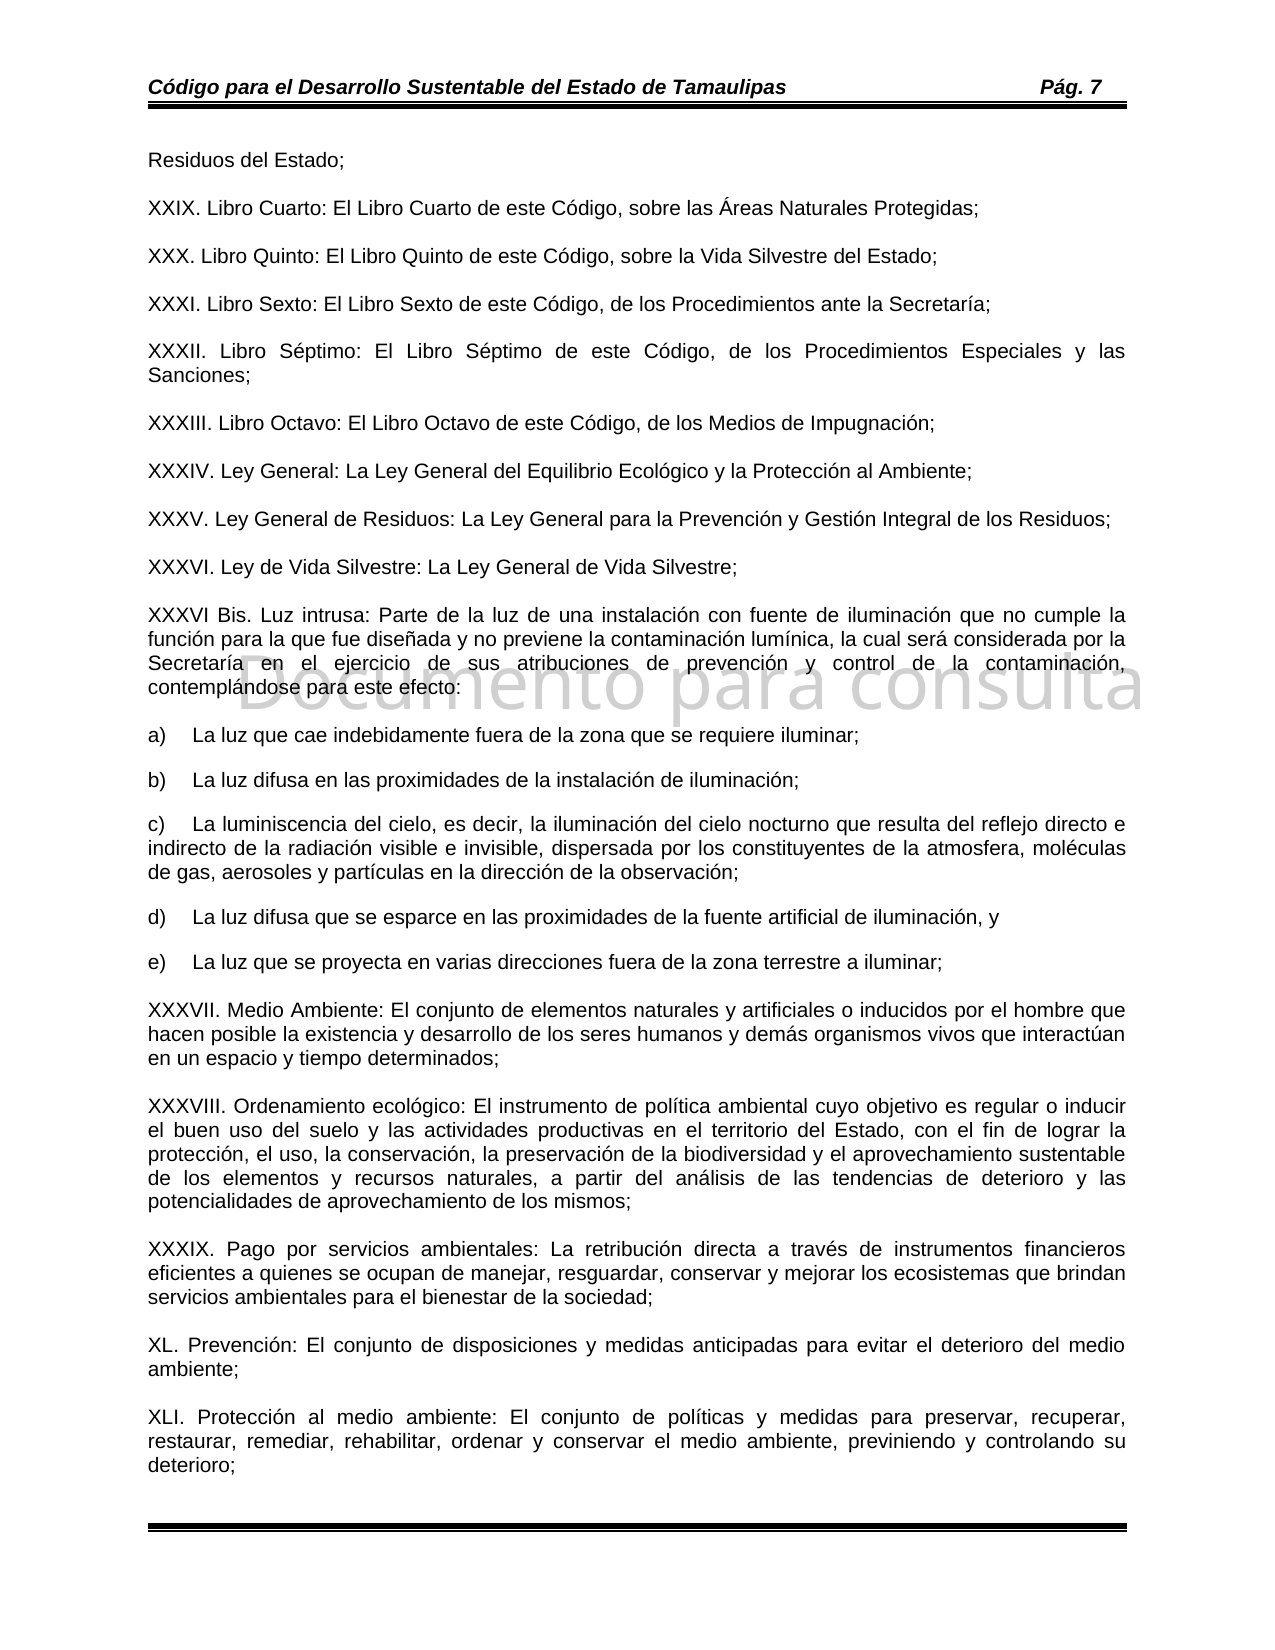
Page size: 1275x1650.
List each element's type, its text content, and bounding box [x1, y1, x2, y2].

text XLI. Protección al medio ambiente: El conjunto de políticas y medidas para preservar, recuperar, restaurar, remediar, rehabilitar, ordenar y conservar el medio ambiente, previniendo y controlando su deterioro; [148, 1405, 1127, 1477]
text XXXVI Bis. Luz intrusa: Parte de la luz de una instalación con fuente de iluminación que no cumple la función para la que fue diseñada y no previene la contaminación lumínica, la cual será considerada por la Secretaría en el ejercicio de sus atribuciones de prevención y control de la contaminación, contemplándose para este efecto: [148, 603, 1127, 699]
text XXXVIII. Ordenamiento ecológico: El instrumento de política ambiental cuyo objetivo es regular o inducir el buen uso del suelo y las actividades productivas en el territorio del Estado, con el fin de lograr la protección, el uso, la conservación, la preservación de la biodiversidad y el aprovechamiento sustentable de los elementos y recursos naturales, a partir del análisis de las tendencias de deterioro y las potencialidades de aprovechamiento de los mismos; [148, 1093, 1127, 1213]
text XXX. Libro Quinto: El Libro Quinto de este Código, sobre la Vida Silvestre del Estado; [148, 243, 1127, 267]
list La luz difusa que se esparce en las proximidades de la fuente artificial de iluminación, y [148, 905, 1127, 929]
text XXXVI. Ley de Vida Silvestre: La Ley General de Vida Silvestre; [148, 555, 1127, 579]
list La luminiscencia del cielo, es decir, la iluminación del cielo nocturno que resulta del reflejo directo e indirecto de la radiación visible e invisible, dispersada por los constituyentes de la atmosfera, moléculas de gas, aerosoles y partículas en la dirección de la observación; [148, 812, 1127, 884]
text XXXI. Libro Sexto: El Libro Sexto de este Código, de los Procedimientos ante la Secretaría; [148, 291, 1127, 315]
text XXXII. Libro Séptimo: El Libro Séptimo de este Código, de los Procedimientos Especiales y las Sanciones; [148, 339, 1127, 387]
text XXXIII. Libro Octavo: El Libro Octavo de este Código, de los Medios de Impugnación; [148, 411, 1127, 435]
list La luz difusa en las proximidades de la instalación de iluminación; [148, 767, 1127, 791]
text XXXVII. Medio Ambiente: El conjunto de elementos naturales y artificiales o inducidos por el hombre que hacen posible la existencia y desarrollo de los seres humanos y demás organismos vivos que interactúan en un espacio y tiempo determinados; [148, 998, 1127, 1069]
text XXXIV. Ley General: La Ley General del Equilibrio Ecológico y la Protección al Ambiente; [148, 459, 1127, 483]
text XXIX. Libro Cuarto: El Libro Cuarto de este Código, sobre las Áreas Naturales Protegidas; [148, 196, 1127, 219]
text XXXIX. Pago por servicios ambientales: La retribución directa a través de instrumentos financieros eficientes a quienes se ocupan de manejar, resguardar, conservar y mejorar los ecosistemas que brindan servicios ambientales para el bienestar de la sociedad; [148, 1237, 1127, 1309]
text XXXV. Ley General de Residuos: La Ley General para la Prevención y Gestión Integral de los Residuos; [148, 507, 1127, 531]
list La luz que se proyecta en varias direcciones fuera de la zona terrestre a iluminar; [148, 950, 1127, 974]
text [148, 148, 1127, 172]
text XL. Prevención: El conjunto de disposiciones y medidas anticipadas para evitar el deterioro del medio ambiente; [148, 1333, 1127, 1381]
list La luz que cae indebidamente fuera de la zona que se requiere iluminar; [148, 723, 1127, 747]
